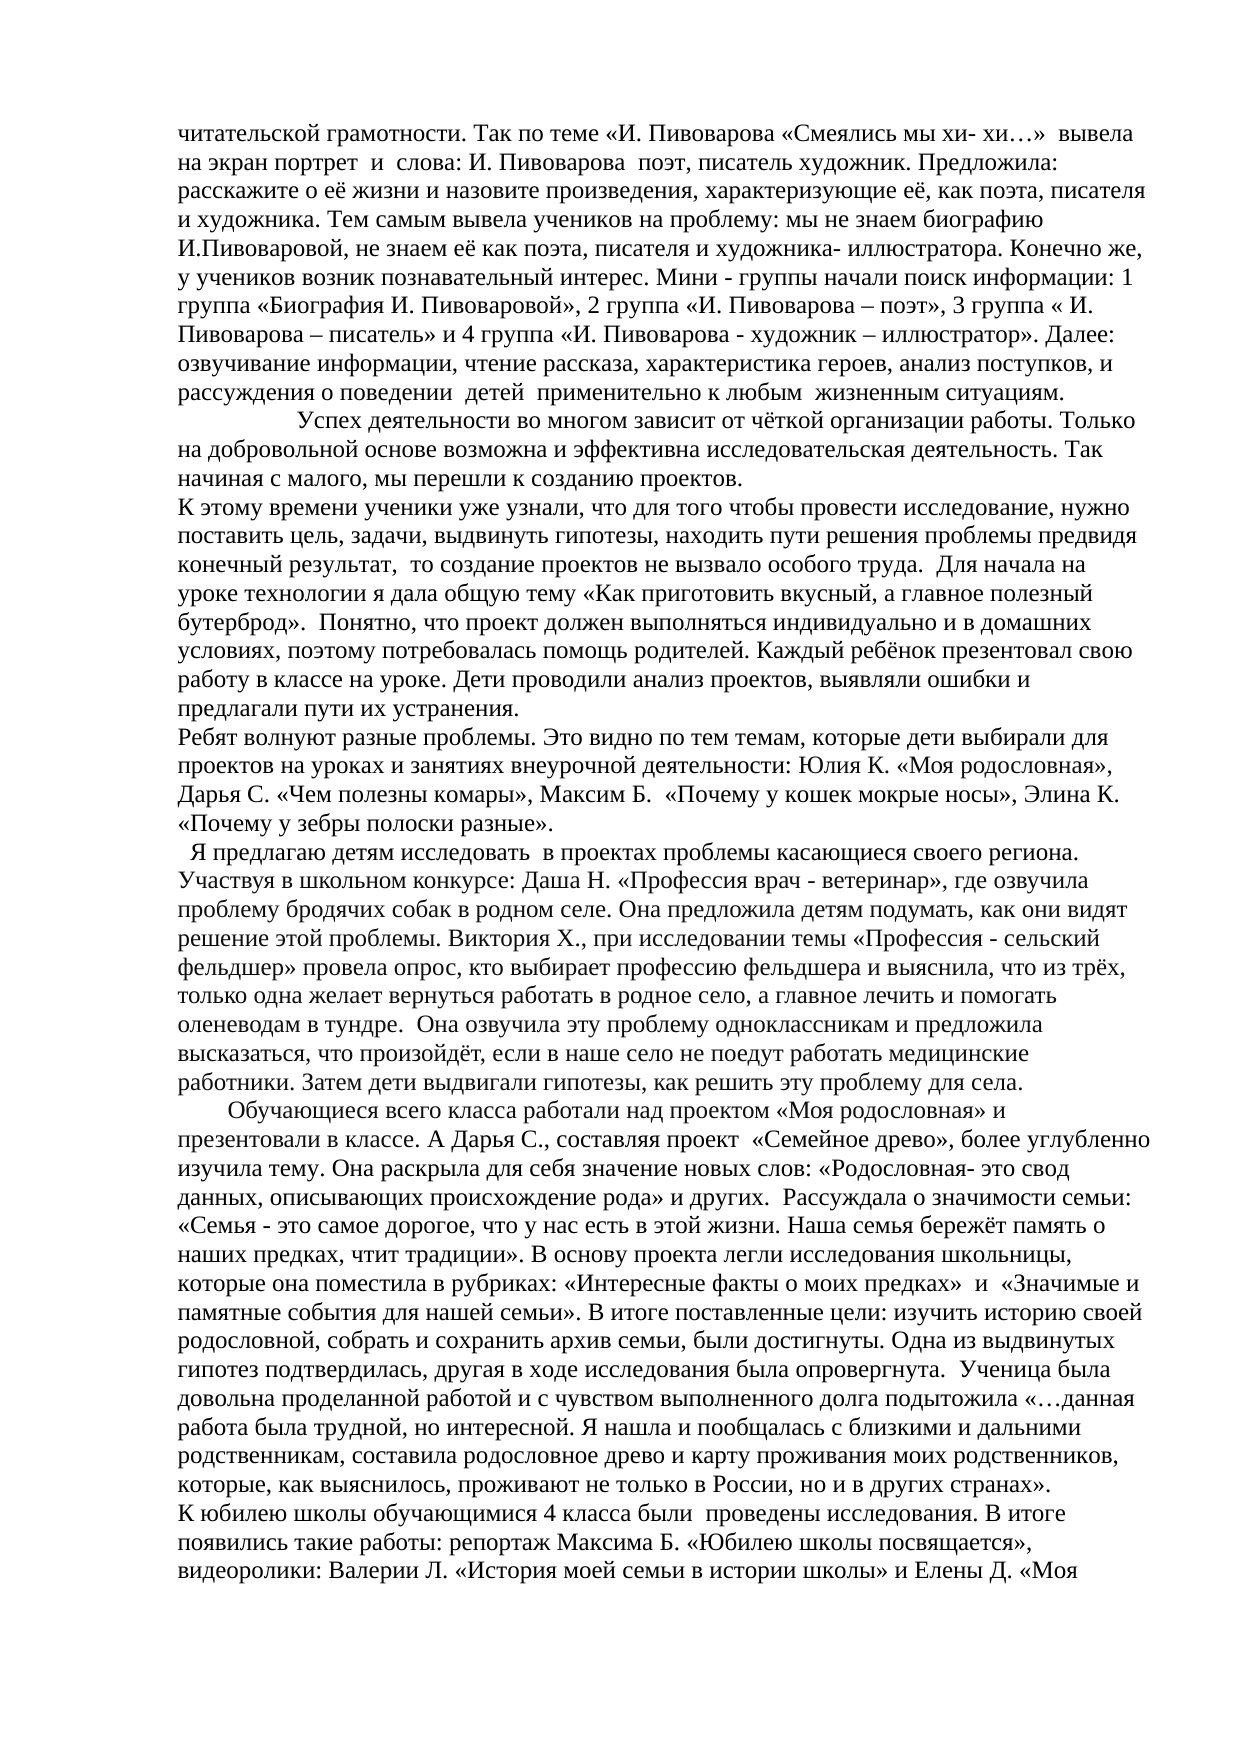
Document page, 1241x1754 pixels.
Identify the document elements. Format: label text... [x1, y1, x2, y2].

text Ребят волнуют разные проблемы. Это видно по тем темам, которые дети выбирали для проектов на уроках и занятиях внеурочной деятельности: Юлия К. «Моя родословная», Дарья С. «Чем полезны комары», Максим Б. «Почему у кошек мокрые носы», Элина К. «Почему у зебры полоски разные». [177, 722, 1152, 837]
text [177, 118, 1152, 406]
text Я предлагаю детям исследовать в проектах проблемы касающиеся своего региона. Участвуя в школьном конкурсе: Даша Н. «Профессия врач - ветеринар», где озвучила проблему бродячих собак в родном селе. Она предложила детям подумать, как они видят решение этой проблемы. Виктория Х., при исследовании темы «Профессия - сельский фельдшер» провела опрос, кто выбирает профессию фельдшера и выяснила, что из трёх, только одна желает вернуться работать в родное село, а главное лечить и помогать оленеводам в тундре. Она озвучила эту проблему одноклассникам и предложила высказаться, что произойдёт, если в наше село не поедут работать медицинские работники. Затем дети выдвигали гипотезы, как решить эту проблему для села. [177, 837, 1152, 1096]
text К этому времени ученики уже узнали, что для того чтобы провести исследование, нужно поставить цель, задачи, выдвинуть гипотезы, находить пути решения проблемы предвидя конечный результат, то создание проектов не вызвало особого труда. Для начала на уроке технологии я дала общую тему «Как приготовить вкусный, а главное полезный бутерброд». Понятно, что проект должен выполняться индивидуально и в домашних условиях, поэтому потребовалась помощь родителей. Каждый ребёнок презентовал свою работу в классе на уроке. Дети проводили анализ проектов, выявляли ошибки и предлагали пути их устранения. [177, 492, 1152, 722]
text Успех деятельности во многом зависит от чёткой организации работы. Только на добровольной основе возможна и эффективна исследовательская деятельность. Так начиная с малого, мы перешли к созданию проектов. [177, 406, 1152, 492]
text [177, 1498, 1152, 1584]
text Обучающиеся всего класса работали над проектом «Моя родословная» и презентовали в классе. А Дарья С., составляя проект «Семейное древо», более углубленно изучила тему. Она раскрыла для себя значение новых слов: «Родословная- это свод данных, описывающих происхождение рода» и других. Рассуждала о значимости семьи: «Семья - это самое дорогое, что у нас есть в этой жизни. Наша семья бережёт память о наших предках, чтит традиции». В основу проекта легли исследования школьницы, которые она поместила в рубриках: «Интересные факты о моих предках» и «Значимые и памятные события для нашей семьи». В итоге поставленные цели: изучить историю своей родословной, собрать и сохранить архив семьи, были достигнуты. Одна из выдвинутых гипотез подтвердилась, другая в ходе исследования была опровергнута. Ученица была довольна проделанной работой и с чувством выполненного долга подытожила «…данная работа была трудной, но интересной. Я нашла и пообщалась с близкими и дальними родственникам, составила родословное древо и карту проживания моих родственников, которые, как выяснилось, проживают не только в России, но и в других странах». [177, 1096, 1152, 1498]
